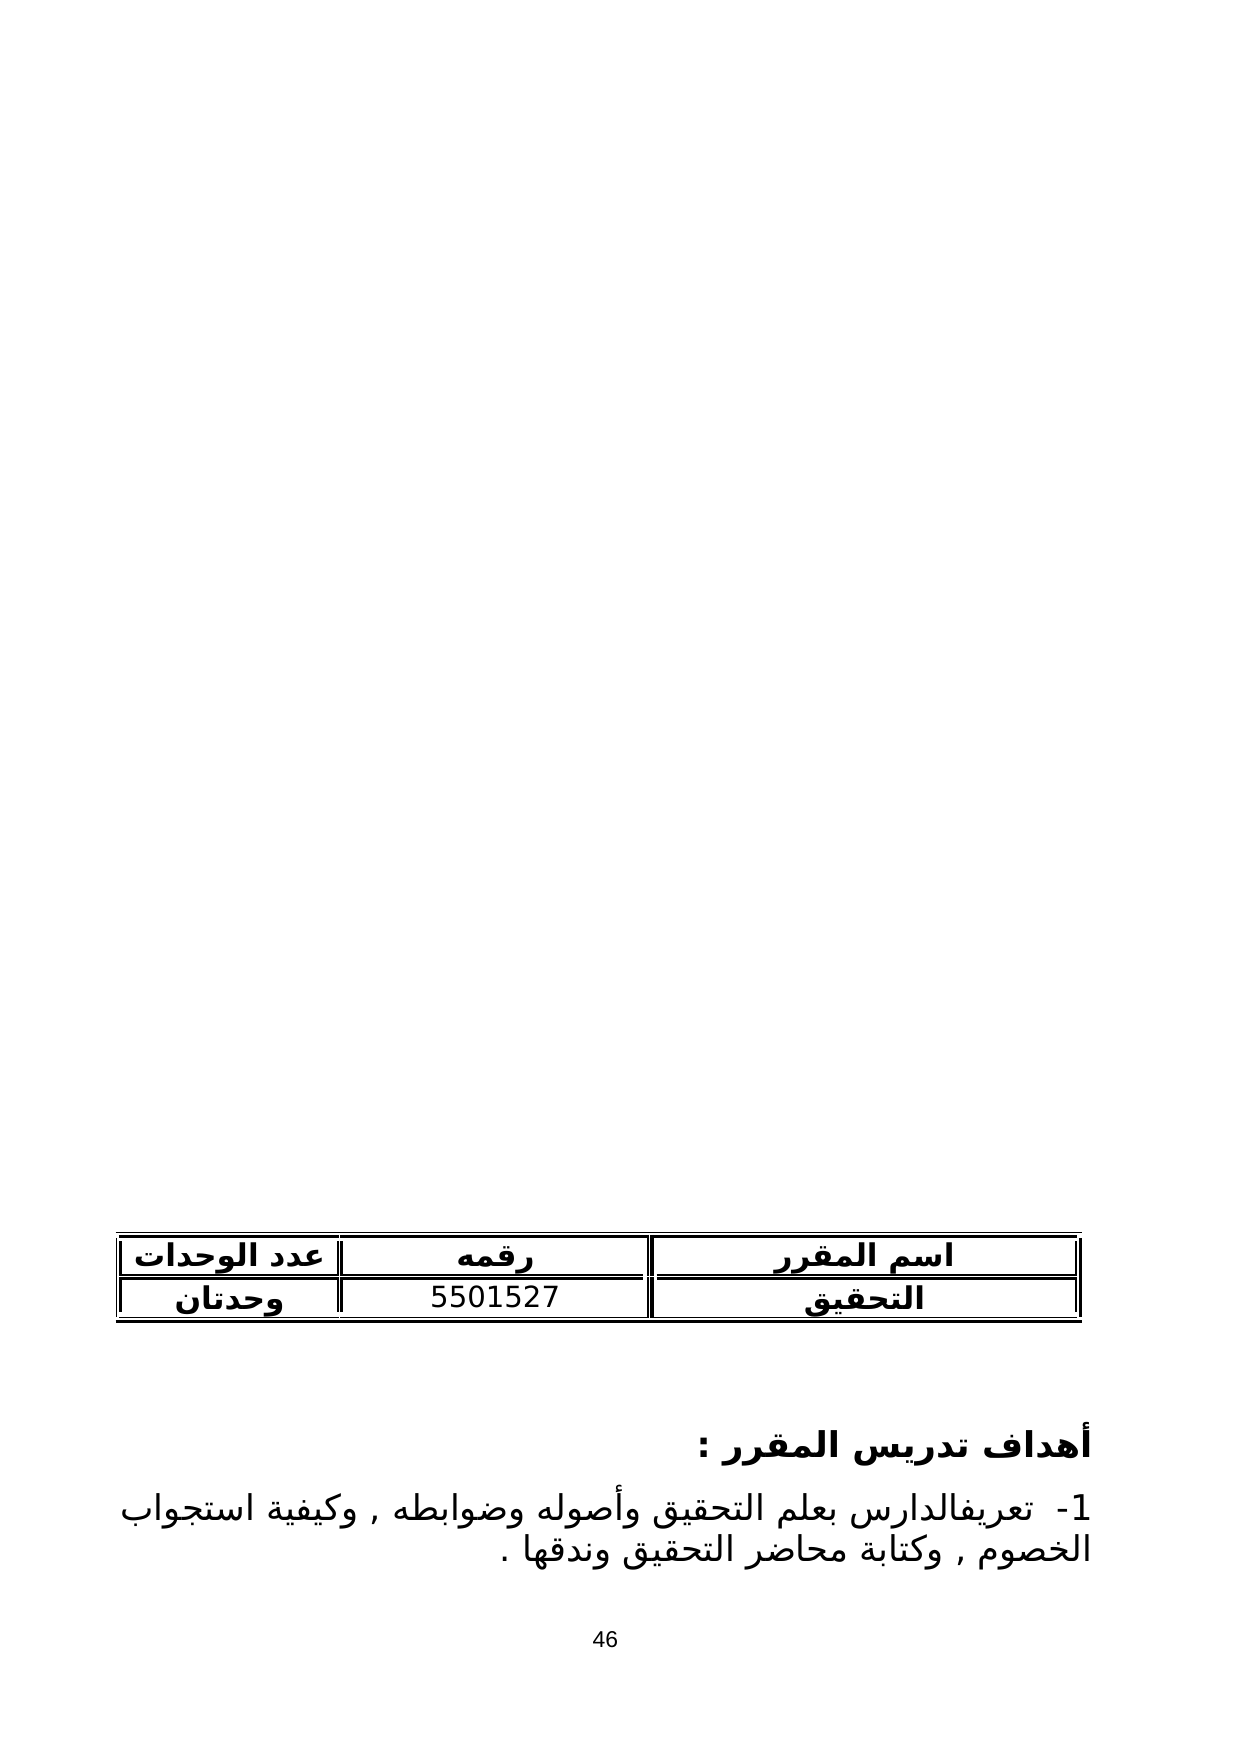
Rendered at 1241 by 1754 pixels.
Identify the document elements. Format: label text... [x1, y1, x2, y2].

table_header اسم المقرر [650, 1233, 1078, 1274]
table_cell التحقيق [650, 1274, 1078, 1317]
table_cell 5501527 [340, 1274, 650, 1317]
table_header عدد الوحدات [119, 1233, 340, 1274]
text 1- تعريفالدارس بعلم التحقيق وأصوله وضوابطه , وكيفية استجواب الخصوم , وكتابة محاضر التحقيق وندقها . [118, 1487, 1092, 1569]
table_header رقمه [340, 1238, 647, 1274]
table_cell وحدتان [119, 1274, 340, 1317]
text أهداف تدريس المقرر : [118, 1425, 1092, 1466]
